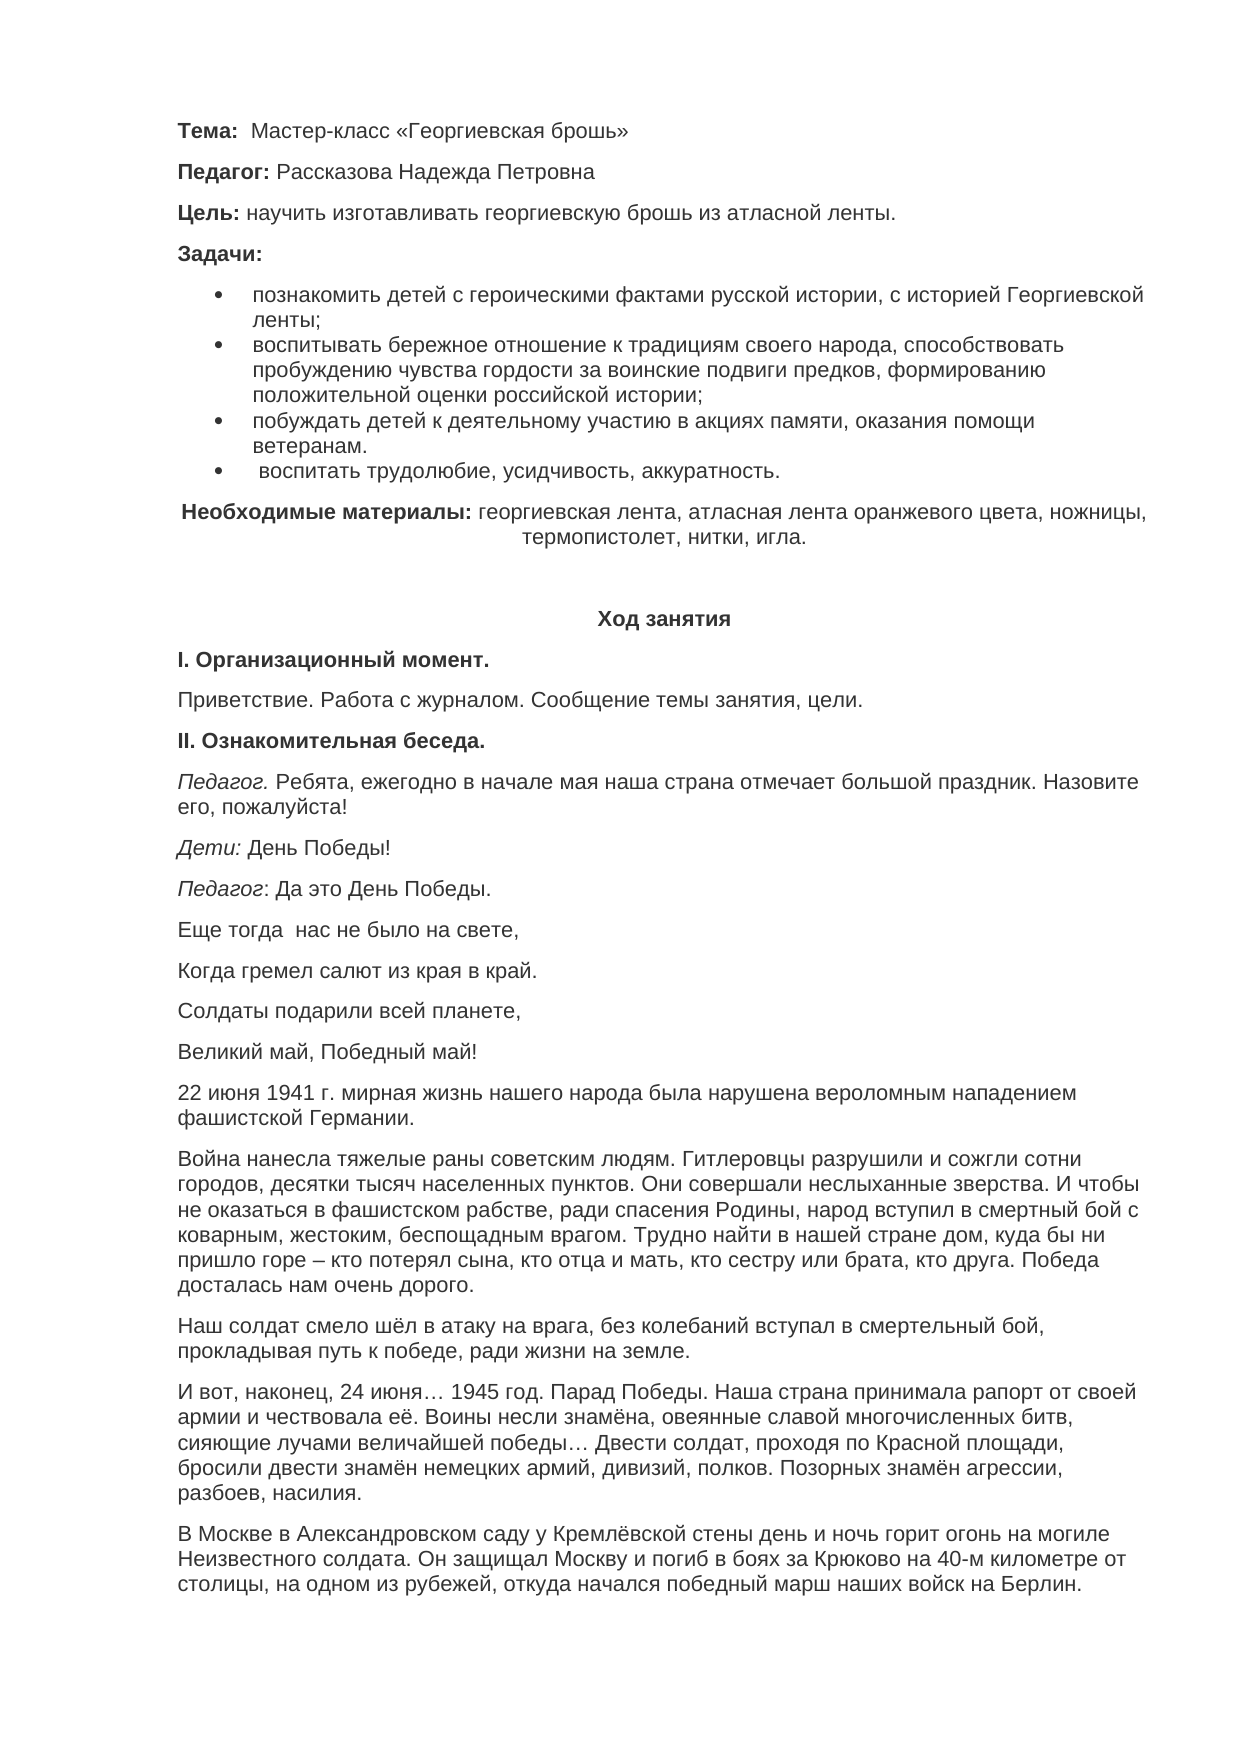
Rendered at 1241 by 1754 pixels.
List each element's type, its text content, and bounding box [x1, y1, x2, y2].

text Когда гремел салют из края в край. [177, 957, 1152, 983]
text 22 июня 1941 г. мирная жизнь нашего народа была нарушена вероломным нападением фашистской Германии. [177, 1080, 1152, 1130]
text I. Организационный момент. [177, 646, 1152, 672]
list побуждать детей к деятельному участию в акциях памяти, оказания помощи ветеранам. [215, 407, 1152, 458]
text Педагог: Да это День Победы. [177, 876, 1152, 901]
text Педагог. Ребята, ежегодно в начале мая наша страна отмечает большой праздник. Назовите его, пожалуйста! [177, 769, 1152, 819]
text Приветствие. Работа с журналом. Сообщение темы занятия, цели. [177, 687, 1152, 712]
text И вот, наконец, 24 июня… 1945 год. Парад Победы. Наша страна принимала рапорт от своей армии и чествовала её. Воины несли знамёна, овеянные славой многочисленных битв, сияющие лучами величайшей победы… Двести солдат, проходя по Красной площади, бросили двести знамён немецких армий, дивизий, полков. Позорных знамён агрессии, разбоев, насилия. [177, 1379, 1152, 1505]
text Необходимые материалы: георгиевская лента, атласная лента оранжевого цвета, ножницы, термопистолет, нитки, игла. [177, 499, 1152, 549]
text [177, 1521, 1152, 1596]
text Дети: День Победы! [177, 835, 1152, 860]
list познакомить детей с героическими фактами русской истории, с историей Георгиевской ленты; [215, 281, 1152, 332]
text Великий май, Победный май! [177, 1039, 1152, 1064]
text Ход занятия [177, 606, 1152, 631]
text Еще тогда нас не было на свете, [177, 917, 1152, 942]
text Тема: Мастер-класс «Георгиевская брошь» [177, 118, 1152, 143]
text Педагог: Рассказова Надежда Петровна [177, 159, 1152, 184]
text Солдаты подарили всей планете, [177, 998, 1152, 1023]
text Цель: научить изготавливать георгиевскую брошь из атласной ленты. [177, 200, 1152, 225]
list воспитывать бережное отношение к традициям своего народа, способствовать пробуждению чувства гордости за воинские подвиги предков, формированию положительной оценки российской истории; [215, 332, 1152, 407]
text Война нанесла тяжелые раны советским людям. Гитлеровцы разрушили и сожгли сотни городов, десятки тысяч населенных пунктов. Они совершали неслыханные зверства. И чтобы не оказаться в фашистском рабстве, ради спасения Родины, народ вступил в смертный бой с коварным, жестоким, беспощадным врагом. Трудно найти в нашей стране дом, куда бы ни пришло горе – кто потерял сына, кто отца и мать, кто сестру или брата, кто друга. Победа досталась нам очень дорого. [177, 1146, 1152, 1297]
text Наш солдат смело шёл в атаку на врага, без колебаний вступал в смертельный бой, прокладывая путь к победе, ради жизни на земле. [177, 1313, 1152, 1363]
text Задачи: [177, 241, 1152, 266]
list воспитать трудолюбие, усидчивость, аккуратность. [215, 458, 1152, 483]
text II. Ознакомительная беседа. [177, 728, 1152, 753]
